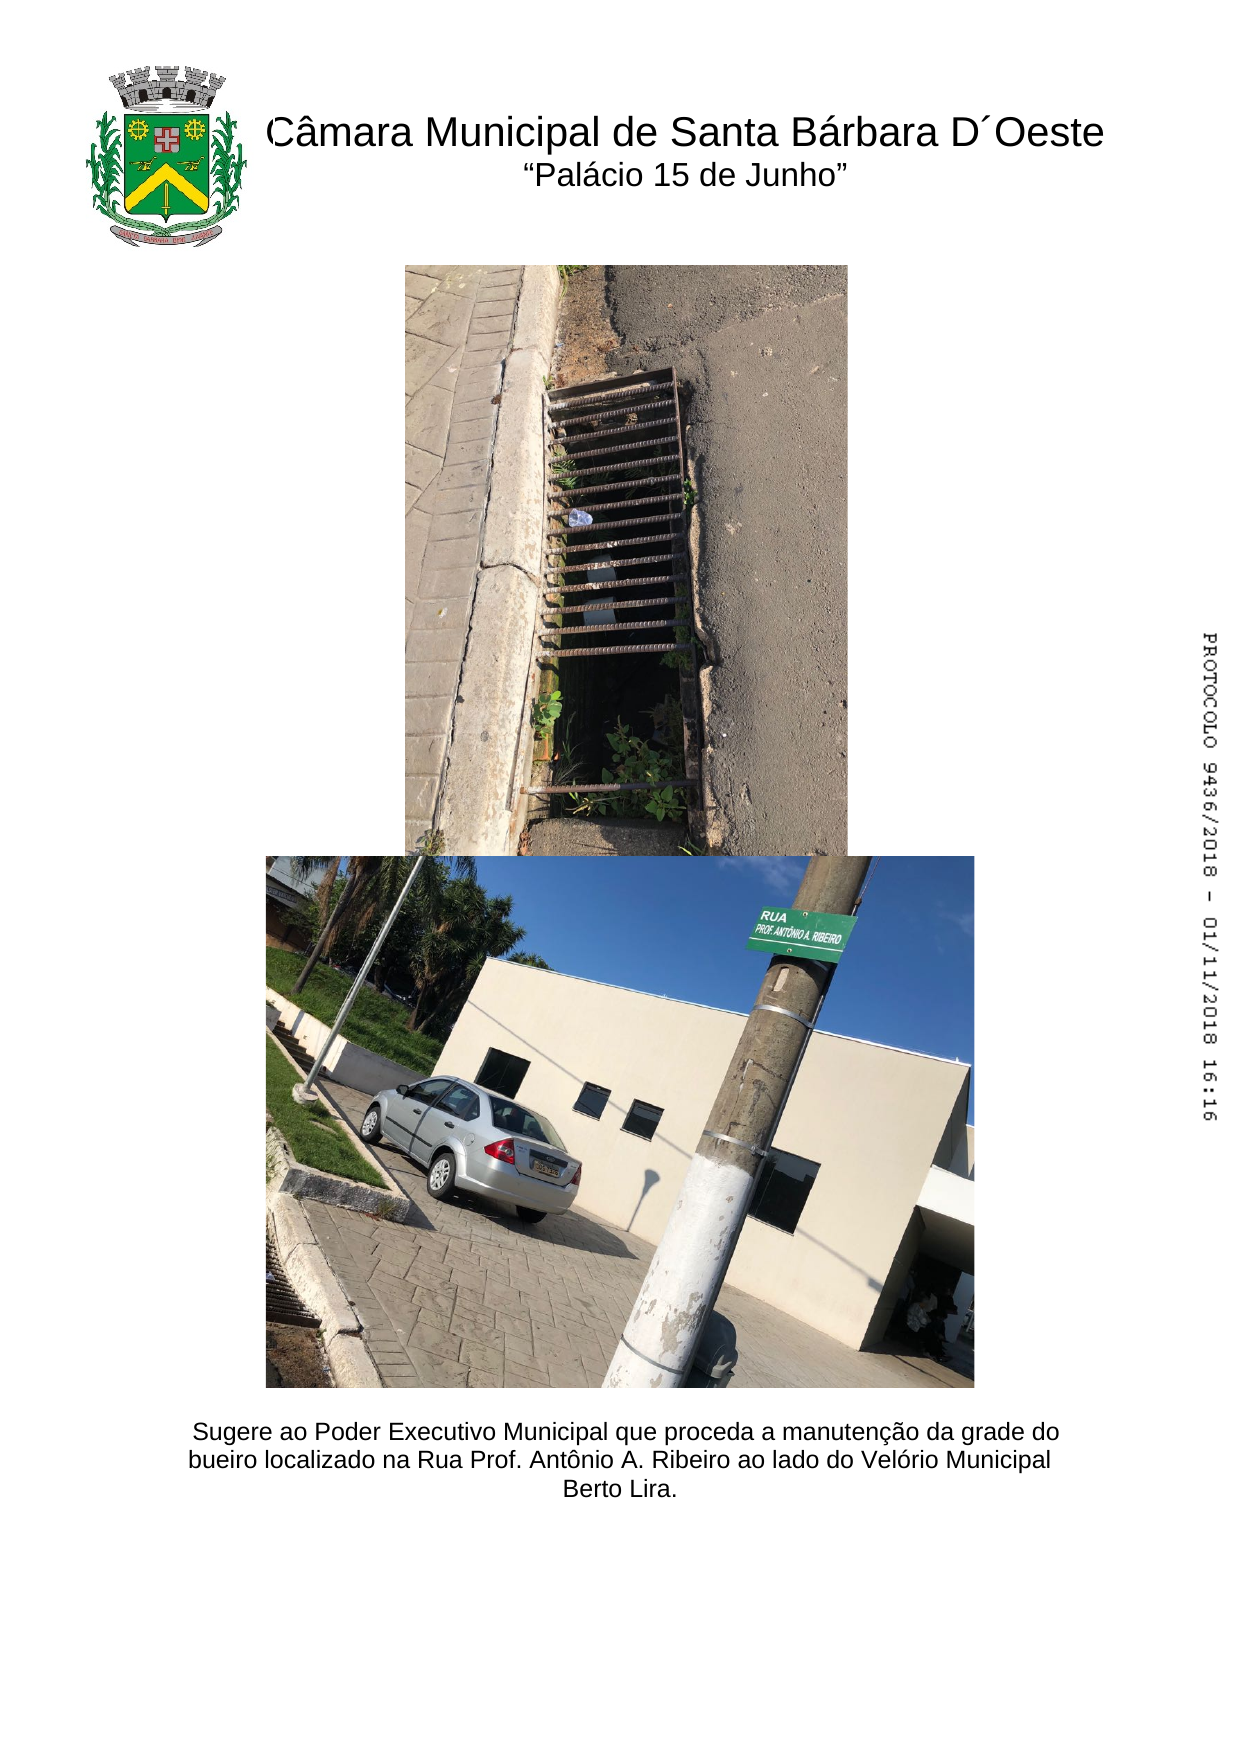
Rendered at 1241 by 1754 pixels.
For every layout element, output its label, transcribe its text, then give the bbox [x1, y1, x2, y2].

picture [85, 66, 254, 254]
picture [1177, 629, 1241, 1125]
picture [265, 265, 975, 1388]
text Sugere ao Poder Executivo Municipal que proceda a manutenção da grade do bueiro localizado na Rua Prof. Antônio A. Ribeiro ao lado do Velório Municipal Berto Lira. [177, 1417, 1063, 1503]
